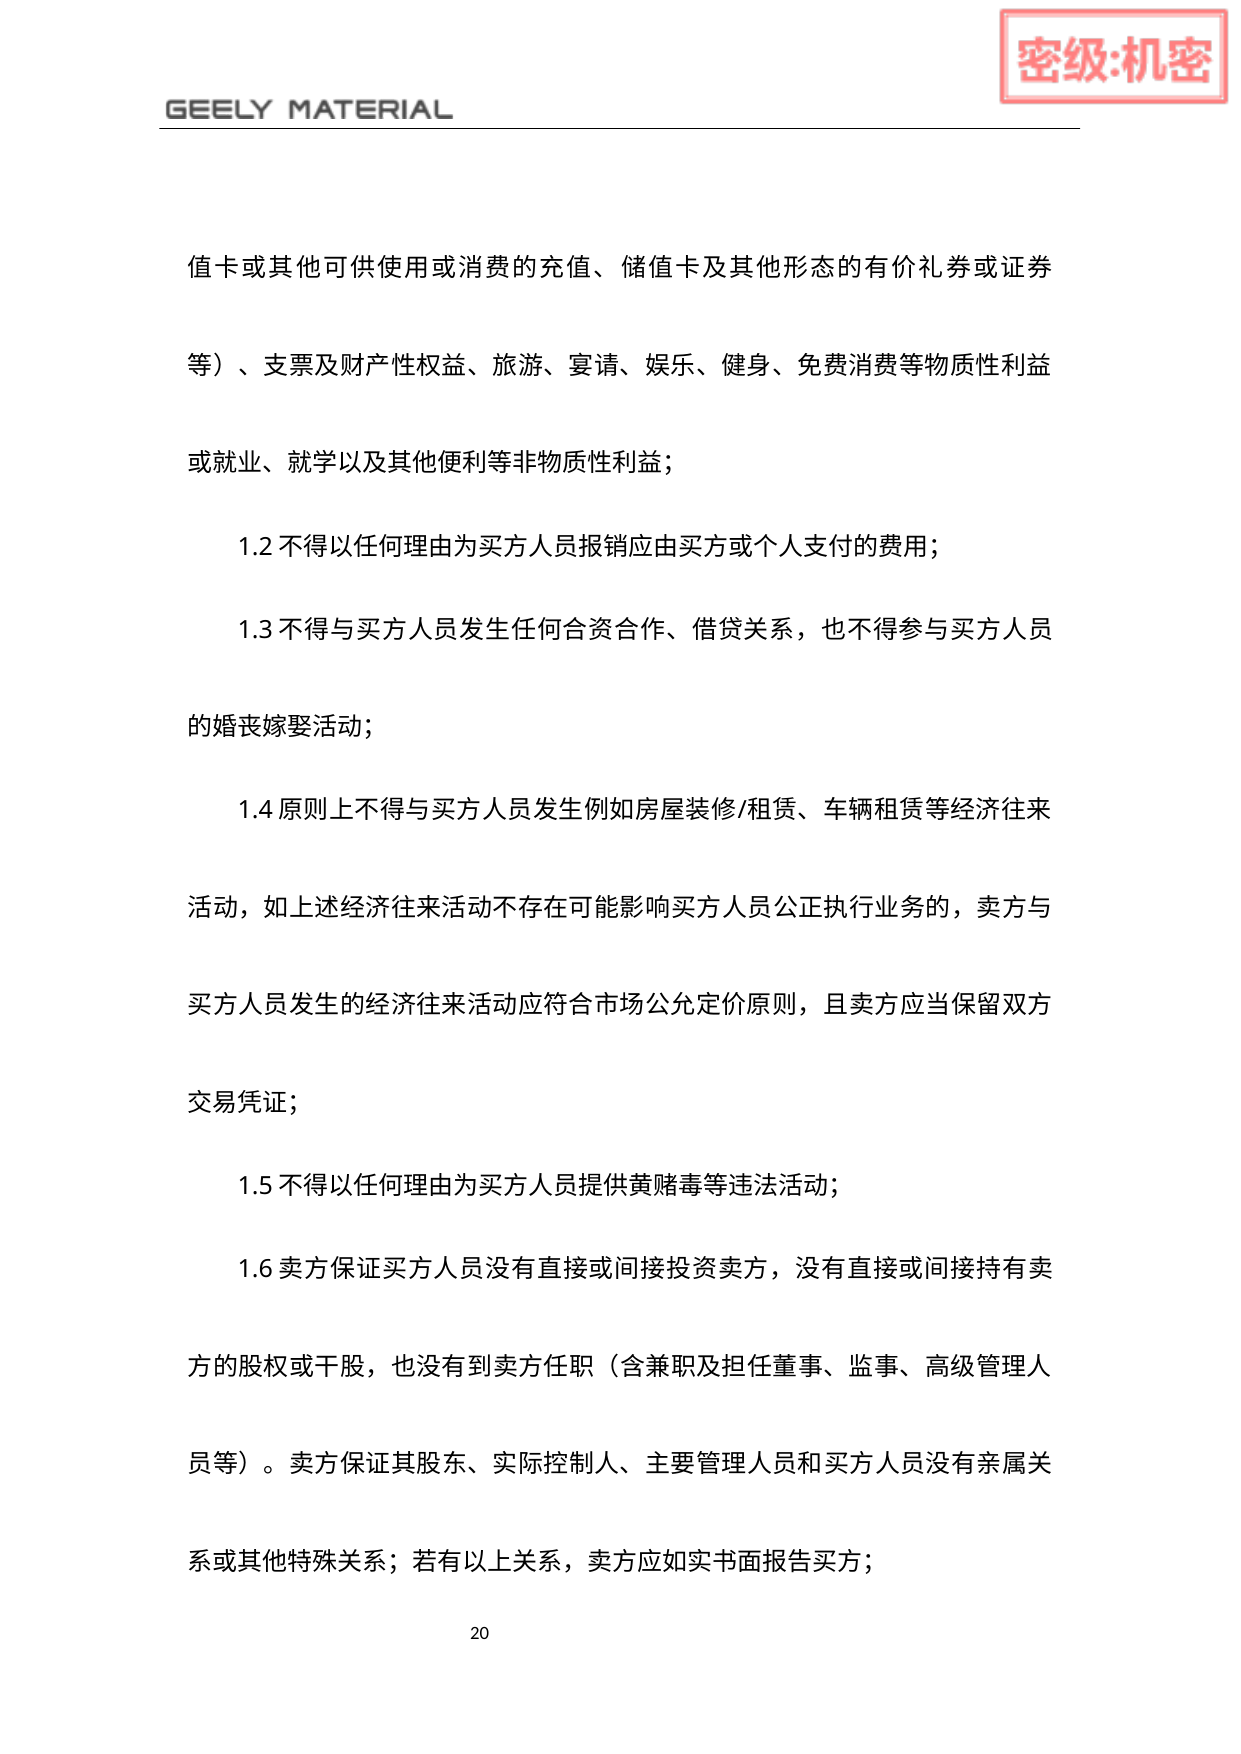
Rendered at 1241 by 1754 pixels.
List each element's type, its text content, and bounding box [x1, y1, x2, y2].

picture [990, 0, 1241, 117]
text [187, 233, 1053, 493]
text 1.5不得以任何理由为买方人员提供黄赌毒等违法活动； [187, 1151, 1053, 1216]
text 1.2不得以任何理由为买方人员报销应由买方或个人支付的费用； [187, 512, 1053, 577]
picture [165, 98, 454, 119]
text 1.6卖方保证买方人员没有直接或间接投资卖方，没有直接或间接持有卖方的股权或干股，也没有到卖方任职（含兼职及担任董事、监事、高级管理人员等）。卖方保证其股东、实际控制人、主要管理人员和买方人员没有亲属关系或其他特殊关系；若有以上关系，卖方应如实书面报告买方； [187, 1234, 1053, 1592]
text 1.4原则上不得与买方人员发生例如房屋装修/租赁、车辆租赁等经济往来活动，如上述经济往来活动不存在可能影响买方人员公正执行业务的，卖方与买方人员发生的经济往来活动应符合市场公允定价原则，且卖方应当保留双方交易凭证； [187, 775, 1053, 1133]
text 1.3不得与买方人员发生任何合资合作、借贷关系，也不得参与买方人员的婚丧嫁娶活动； [187, 595, 1053, 757]
